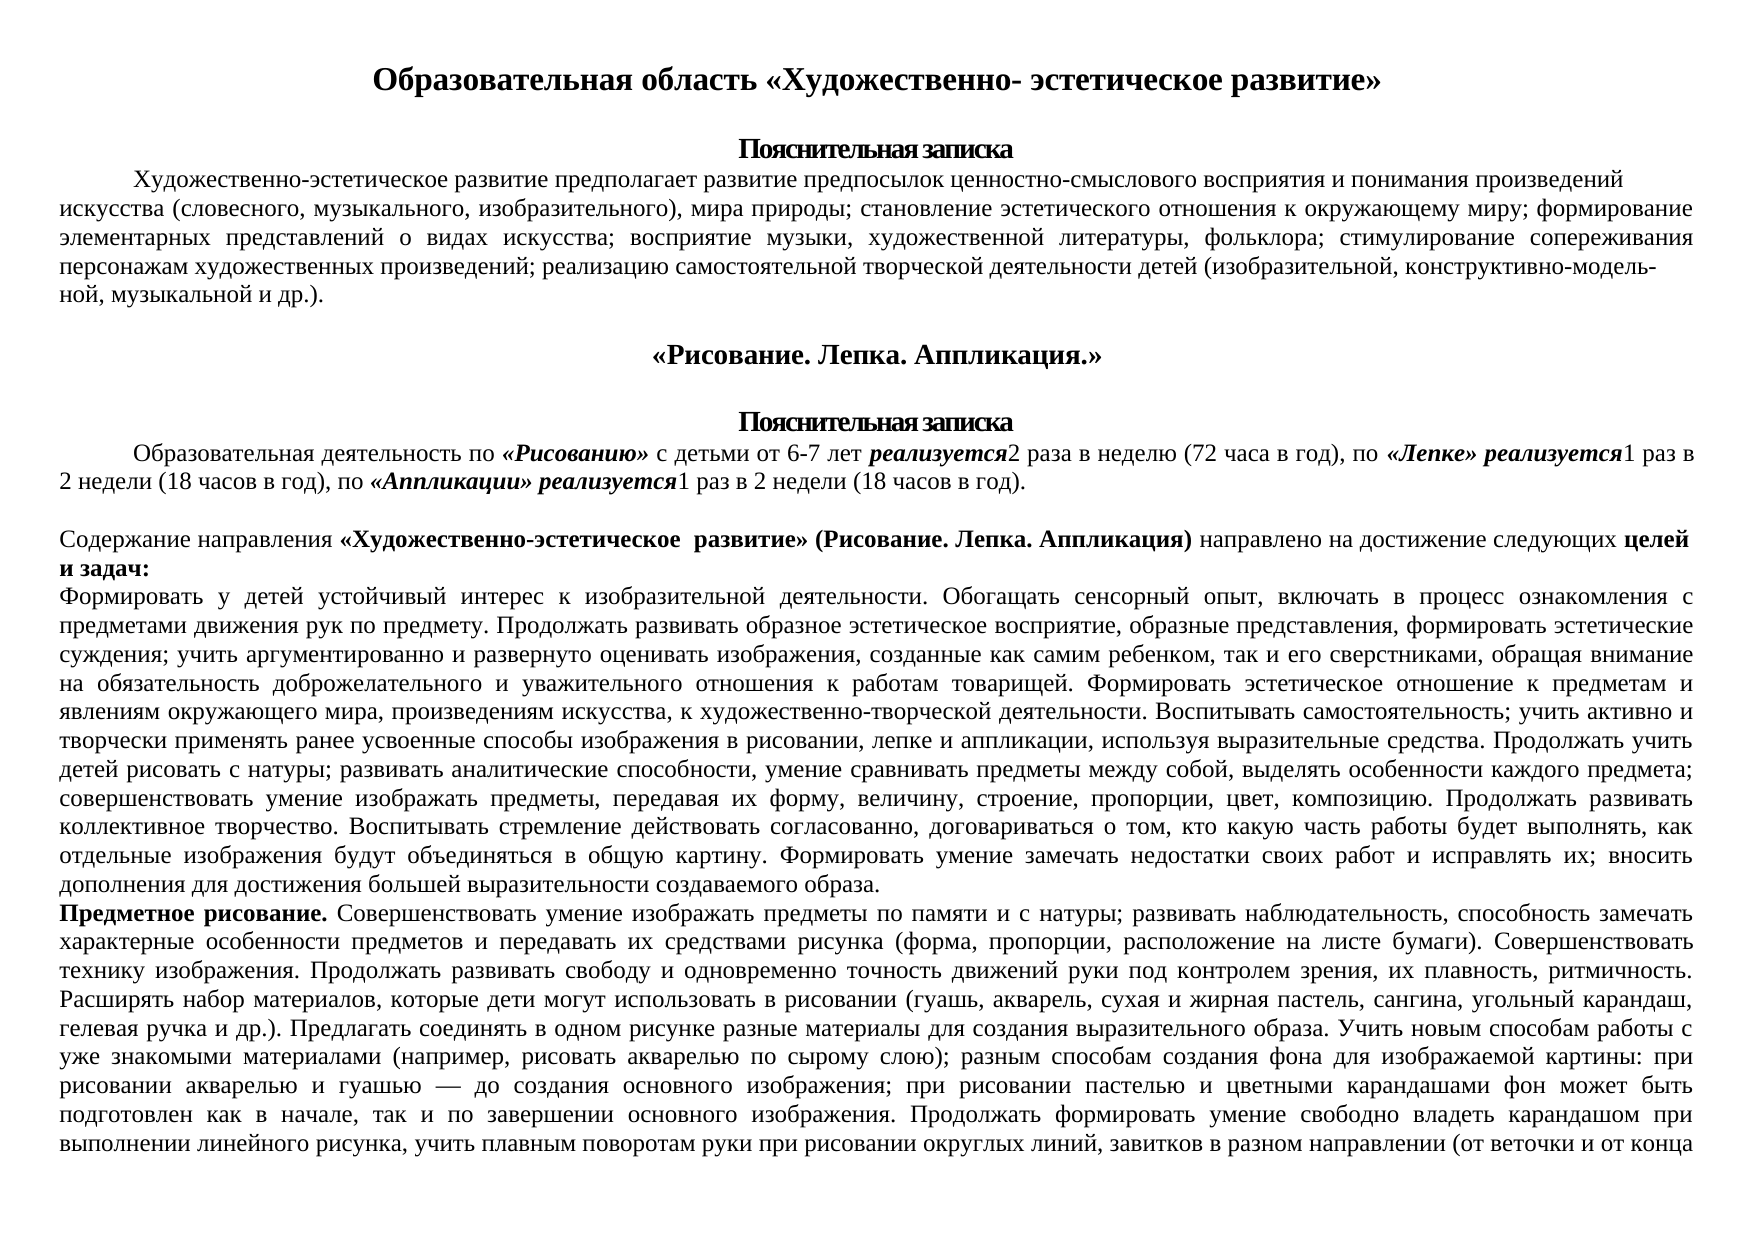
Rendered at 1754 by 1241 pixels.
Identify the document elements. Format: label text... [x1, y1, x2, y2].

text Содержание направления «Художественно-эстетическое развитие» (Рисование. Лепка. Аппликация) направлено на достижение следующих целей и задач: [59, 524, 1689, 581]
text Образовательная деятельность по «Рисованию» с детьми от 6-7 лет реализуется2 раза в неделю (72 часа в год), по «Лепке» реализуется1 раз в 2 недели (18 часов в год), по «Аппликации» реализуется1 раз в 2 недели (18 часов в год). [59, 438, 1695, 495]
text Пояснительная записка [65, 131, 1689, 164]
text ной, музыкальной и др.). [59, 279, 1695, 308]
text Пояснительная записка [65, 404, 1689, 438]
text Образовательная область «Художественно- эстетическое развитие» [65, 59, 1689, 97]
text искусства (словесного, музыкального, изобразительного), мира природы; становление эстетического отношения к окружающему миру; формирование элементарных представлений о видах искусства; восприятие музыки, художественной литературы, фольклора; стимулирование сопереживания персонажам художественных произведений; реализацию самостоятельной творческой деятельности детей (изобразительной, конструктивно-модель- [59, 193, 1695, 279]
text «Рисование. Лепка. Аппликация.» [65, 337, 1689, 371]
text Художественно-эстетическое развитие предполагает развитие предпосылок ценностно-смыслового восприятия и понимания произведений [59, 164, 1695, 193]
text Формировать у детей устойчивый интерес к изобразительной деятельности. Обогащать сенсорный опыт, включать в процесс ознакомления с предметами движения рук по предмету. Продолжать развивать образное эстетическое восприятие, образные представления, формировать эстетические суждения; учить аргументированно и развернуто оценивать изображения, созданные как самим ребенком, так и его сверстниками, обращая внимание на обязательность доброжелательного и уважительного отношения к работам товарищей. Формировать эстетическое отношение к предметам и явлениям окружающего мира, произведениям искусства, к художественно-творческой деятельности. Воспитывать самостоятельность; учить активно и творчески применять ранее усвоенные способы изображения в рисовании, лепке и аппликации, используя выразительные средства. Продолжать учить детей рисовать с натуры; развивать аналитические способности, умение сравнивать предметы между собой, выделять особенности каждого предмета; совершенствовать умение изображать предметы, передавая их форму, величину, строение, пропорции, цвет, композицию. Продолжать развивать коллективное творчество. Воспитывать стремление действовать согласованно, договариваться о том, кто какую часть работы будет выполнять, как отдельные изображения будут объединяться в общую картину. Формировать умение замечать недостатки своих работ и исправлять их; вносить дополнения для достижения большей выразительности создаваемого образа. [59, 581, 1695, 898]
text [59, 898, 1695, 1156]
